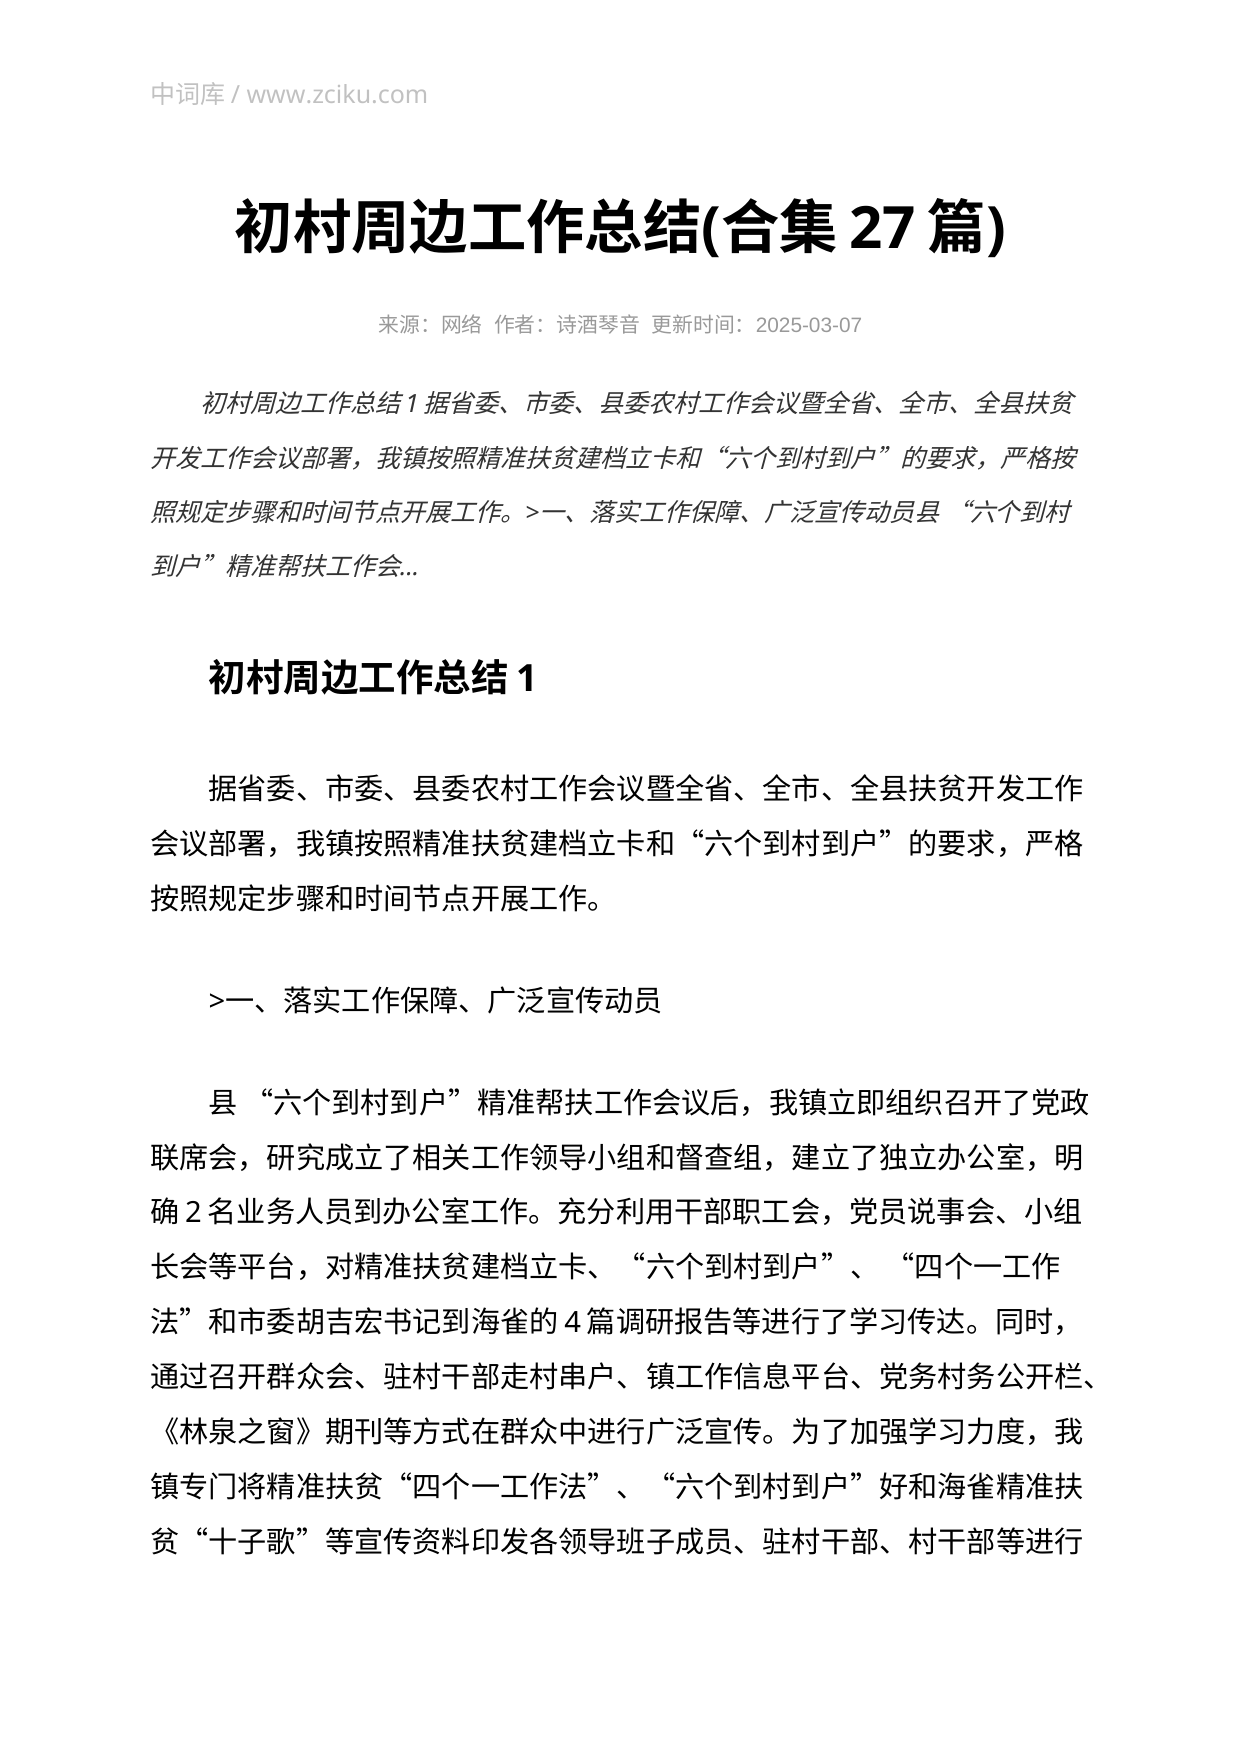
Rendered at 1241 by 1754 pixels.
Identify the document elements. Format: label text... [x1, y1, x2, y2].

text 来源：网络 作者：诗酒琴音 更新时间：2025-03-07 [150, 313, 1090, 337]
text >一、落实工作保障、广泛宣传动员 [150, 977, 1090, 1020]
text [150, 1079, 1090, 1561]
subtitle 初村周边工作总结(合集27篇) [150, 181, 1090, 266]
text 初村周边工作总结1据省委、市委、县委农村工作会议暨全省、全市、全县扶贫开发工作会议部署，我镇按照精准扶贫建档立卡和“六个到村到户”的要求，严格按照规定步骤和时间节点开展工作。>一、落实工作保障、广泛宣传动员县 “六个到村到户”精准帮扶工作会... [150, 384, 1090, 583]
text 初村周边工作总结1 [150, 648, 1090, 703]
text 据省委、市委、县委农村工作会议暨全省、全市、全县扶贫开发工作会议部署，我镇按照精准扶贫建档立卡和“六个到村到户”的要求，严格按照规定步骤和时间节点开展工作。 [150, 766, 1090, 918]
